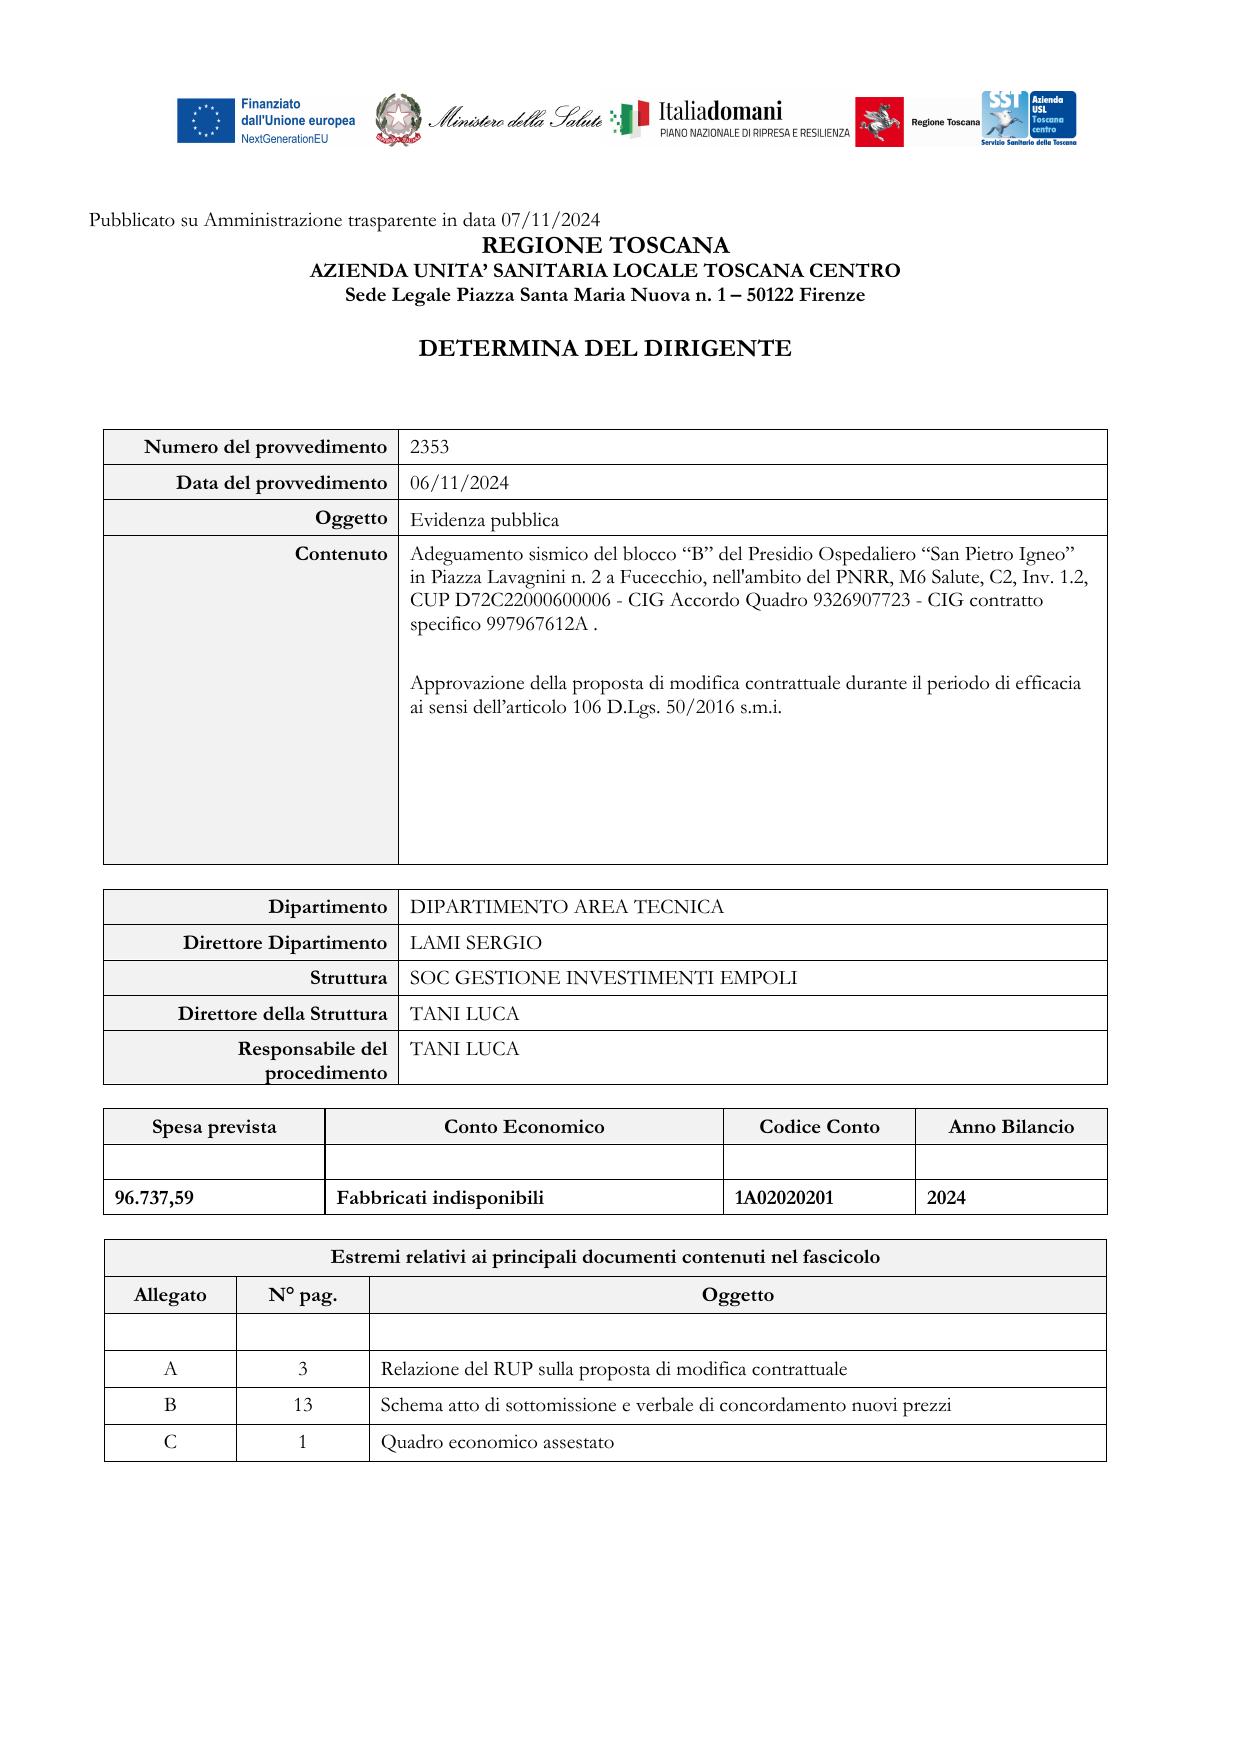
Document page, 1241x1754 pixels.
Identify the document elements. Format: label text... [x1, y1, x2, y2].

table_header Anno Bilancio [916, 1109, 1107, 1143]
table_cell 2024 [916, 1180, 1107, 1214]
table_cell SOC GESTIONE INVESTIMENTI EMPOLI [399, 961, 1107, 995]
table_cell LAMI SERGIO [399, 925, 1107, 959]
table_cell N° pag. [237, 1277, 369, 1313]
table_header Spesa prevista [104, 1109, 324, 1143]
table_cell Relazione del RUP sulla proposta di modifica contrattuale [370, 1351, 1106, 1387]
text Sede Legale Piazza Santa Maria Nuova n. 1 – 50122 Firenze [89, 283, 1122, 307]
picture [171, 88, 1078, 147]
table_cell Struttura [104, 961, 398, 995]
table_cell [724, 1145, 915, 1179]
table_cell [326, 1145, 723, 1179]
table_cell TANI LUCA [399, 1031, 1107, 1083]
table_cell Allegato [105, 1277, 236, 1313]
table_cell Adeguamento sismico del blocco “B” del Presidio Ospedaliero “San Pietro Igneo” in Piazza Lavagnini n. 2 a Fucecchio, nell'ambito del PNRR, M6 Salute, C2, Inv. 1.2, CUP D72C22000600006 - CIG Accordo Quadro 9326907723 - CIG contratto specifico 997967612A . Approvazione della proposta di modifica contrattuale durante il periodo di efficacia ai sensi dell’articolo 106 D.Lgs. 50/2016 s.m.i. [399, 536, 1107, 864]
table_cell B [105, 1388, 236, 1424]
table_header Dipartimento [104, 890, 398, 924]
table_header Conto Economico [326, 1109, 723, 1143]
table_cell [104, 1145, 324, 1179]
table_cell Fabbricati indisponibili [326, 1180, 723, 1214]
table_cell Evidenza pubblica [399, 500, 1107, 535]
table_cell C [105, 1425, 236, 1461]
table_cell 06/11/2024 [399, 465, 1107, 499]
table_cell [370, 1314, 1106, 1350]
table_cell Responsabile del procedimento [104, 1031, 398, 1083]
table_cell Contenuto [104, 536, 398, 864]
table_header DIPARTIMENTO AREA TECNICA [399, 890, 1107, 924]
table_header 2353 [399, 430, 1107, 464]
table_cell 96.737,59 [104, 1180, 324, 1214]
table_cell Direttore Dipartimento [104, 925, 398, 959]
text AZIENDA UNITA’ SANITARIA LOCALE TOSCANA CENTRO [89, 260, 1122, 283]
text Pubblicato su Amministrazione trasparente in data 07/11/2024 [89, 208, 1122, 232]
table_cell 3 [237, 1351, 369, 1387]
text REGIONE TOSCANA [89, 232, 1122, 260]
text DETERMINA DEL DIRIGENTE [89, 335, 1122, 363]
table_cell A [105, 1351, 236, 1387]
table_cell [105, 1314, 236, 1350]
table_cell [237, 1314, 369, 1350]
table_cell Oggetto [104, 500, 398, 535]
table_header Codice Conto [724, 1109, 915, 1143]
table_cell 1 [237, 1425, 369, 1461]
table_cell TANI LUCA [399, 996, 1107, 1030]
table_cell Oggetto [370, 1277, 1106, 1313]
table_cell Schema atto di sottomissione e verbale di concordamento nuovi prezzi [370, 1388, 1106, 1424]
table_cell [916, 1145, 1107, 1179]
table_header Estremi relativi ai principali documenti contenuti nel fascicolo [105, 1240, 1106, 1276]
table_header Numero del provvedimento [104, 430, 398, 464]
table_cell 13 [237, 1388, 369, 1424]
table_cell Quadro economico assestato [370, 1425, 1106, 1461]
table_cell 1A02020201 [724, 1180, 915, 1214]
table_cell Direttore della Struttura [104, 996, 398, 1030]
table_cell Data del provvedimento [104, 465, 398, 499]
